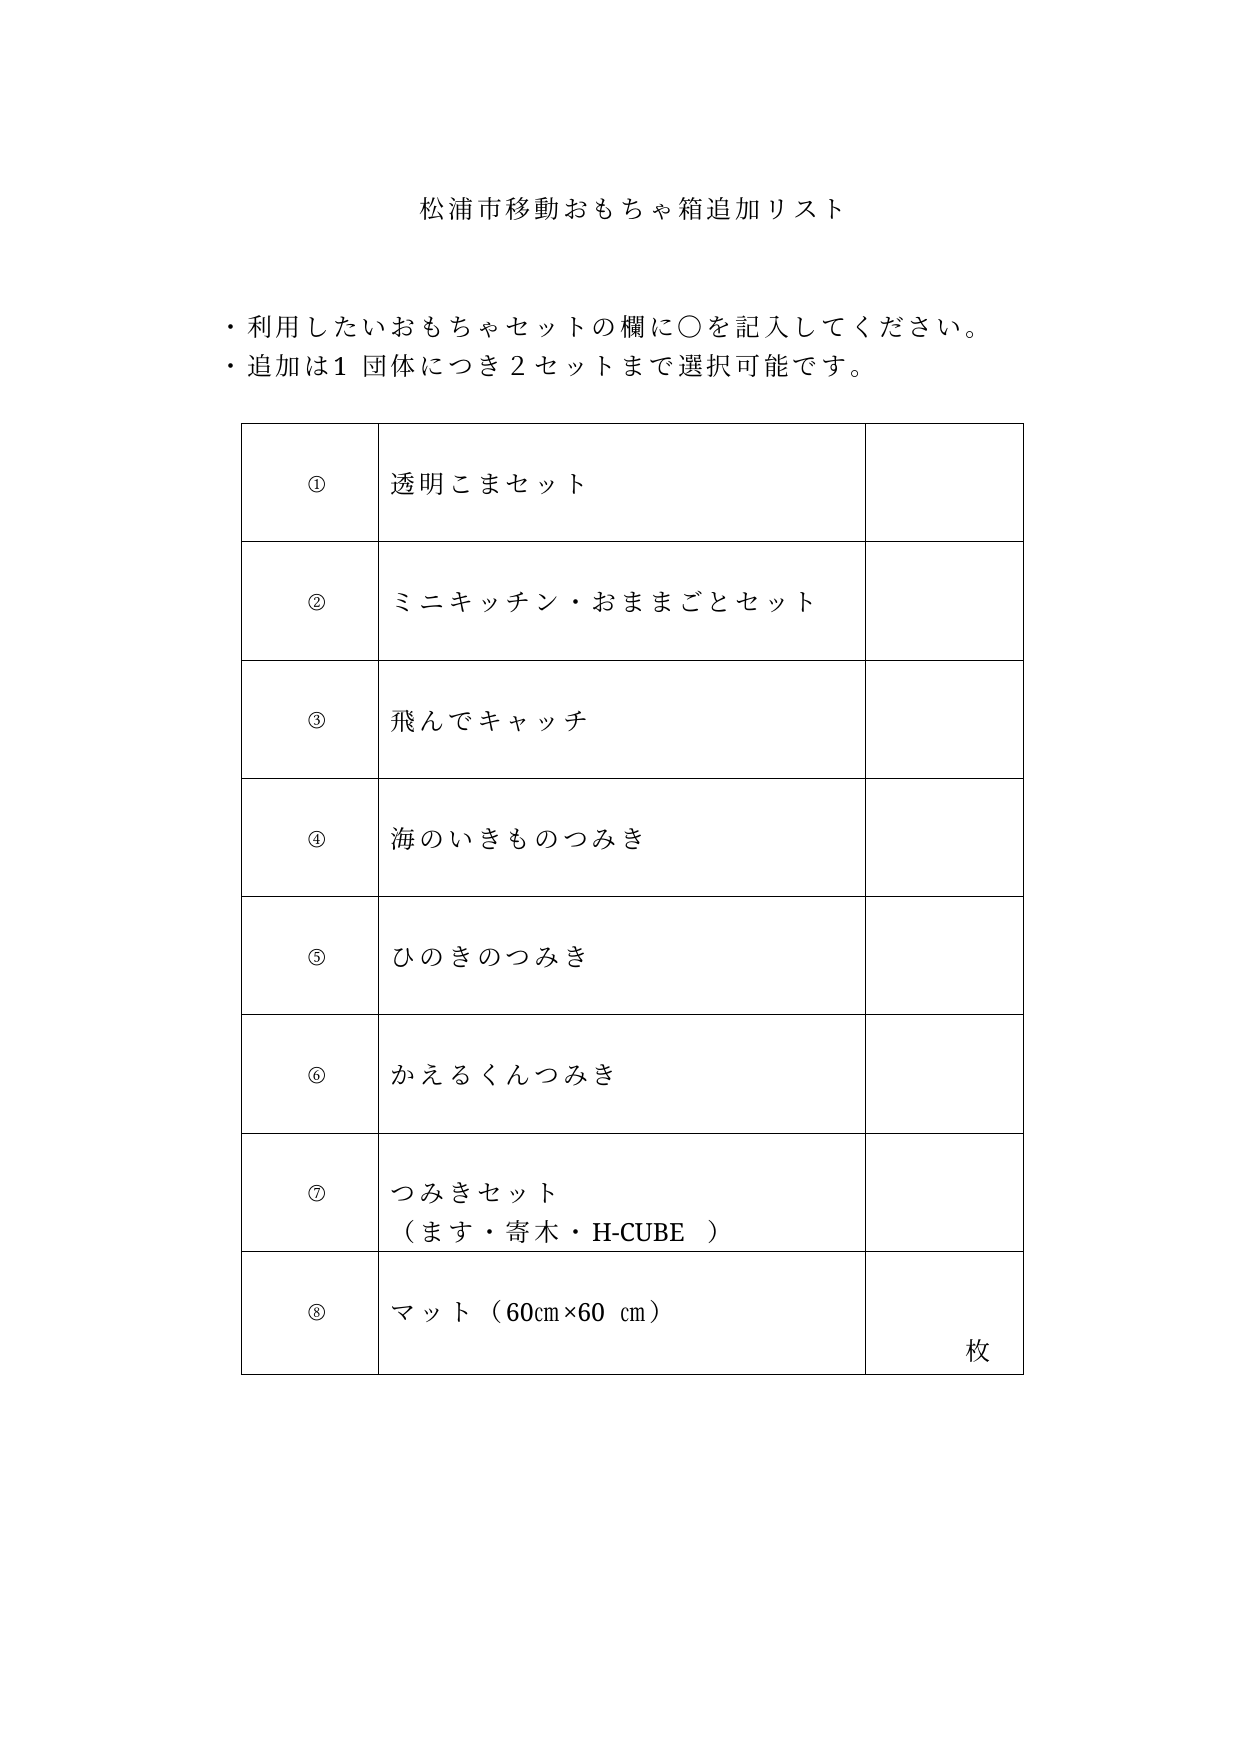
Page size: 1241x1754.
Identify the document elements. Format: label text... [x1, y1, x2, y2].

table_cell [866, 779, 1023, 896]
table_cell ⑤ [242, 897, 378, 1014]
text ・追加は1団体につき２セットまで選択可能です。 [161, 345, 1109, 384]
table_cell 枚 [866, 1252, 1023, 1374]
table_cell 飛んでキャッチ [379, 661, 865, 778]
table_cell [866, 897, 1023, 1014]
table_cell ミニキッチン・おままごとセット [379, 542, 865, 659]
table_header ① [242, 424, 378, 541]
table_cell ② [242, 542, 378, 659]
table_cell ③ [242, 661, 378, 778]
table_cell ひのきのつみき [379, 897, 865, 1014]
table_cell 海のいきものつみき [379, 779, 865, 896]
table_header [866, 424, 1023, 541]
table_header 透明こまセット [379, 424, 865, 541]
table_cell ④ [242, 779, 378, 896]
table_cell ⑦ [242, 1134, 378, 1251]
table_cell マット（60㎝×60㎝） [379, 1252, 865, 1374]
table_cell ⑥ [242, 1015, 378, 1132]
table_cell [866, 1015, 1023, 1132]
text ・利用したいおもちゃセットの欄に〇を記入してください。 [161, 306, 1109, 345]
table_cell かえるくんつみき [379, 1015, 865, 1132]
table_cell [866, 542, 1023, 659]
table_cell [866, 661, 1023, 778]
table_cell [866, 1134, 1023, 1251]
table_cell つみきセット （ます・寄木・H-CUBE） [379, 1134, 865, 1251]
table_cell ⑧ [242, 1252, 378, 1374]
text 松浦市移動おもちゃ箱追加リスト [161, 189, 1109, 228]
